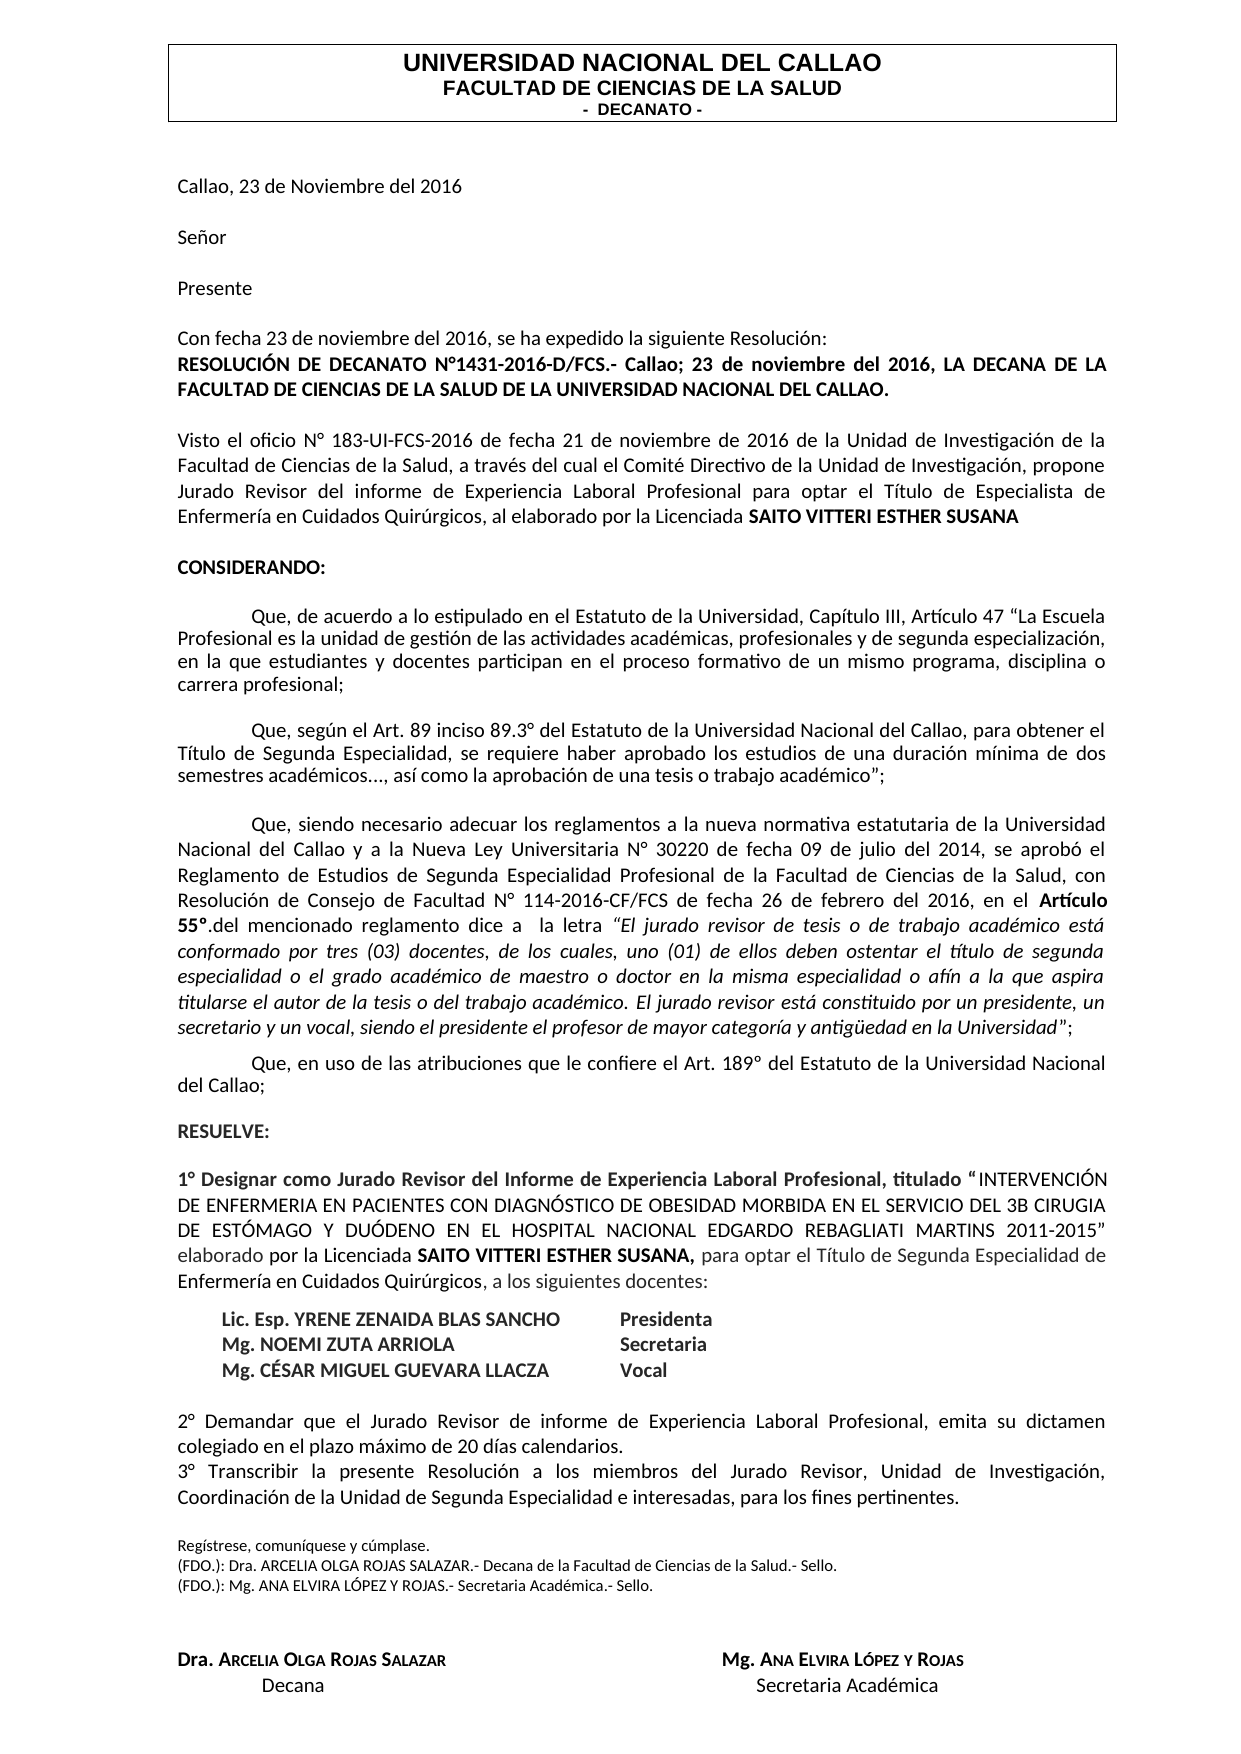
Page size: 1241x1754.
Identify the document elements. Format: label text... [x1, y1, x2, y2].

text 3° Transcribir la presente Resolución a los miembros del Jurado Revisor, Unidad de Investigación, Coordinación de la Unidad de Segunda Especialidad e interesadas, para los fines pertinentes. [177, 1459, 1107, 1509]
text Con fecha 23 de noviembre del 2016, se ha expedido la siguiente Resolución: [177, 326, 1107, 351]
text (FDO.): Mg. ANA ELVIRA LÓPEZ Y ROJAS.- Secretaria Académica.- Sello. [177, 1576, 1107, 1596]
text Que, de acuerdo a lo estipulado en el Estatuto de la Universidad, Capítulo III, Artículo 47 “La Escuela Profesional es la unidad de gestión de las actividades académicas, profesionales y de segunda especialización, en la que estudiantes y docentes participan en el proceso formativo de un mismo programa, disciplina o carrera profesional; [177, 605, 1107, 697]
text Visto el oficio N° 183-UI-FCS-2016 de fecha 21 de noviembre de 2016 de la Unidad de Investigación de la Facultad de Ciencias de la Salud, a través del cual el Comité Directivo de la Unidad de Investigación, propone Jurado Revisor del informe de Experiencia Laboral Profesional para optar el Título de Especialista de Enfermería en Cuidados Quirúrgicos, al elaborado por la Licenciada SAITO VITTERI ESTHER SUSANA [177, 427, 1107, 529]
text Presente [177, 275, 1107, 300]
text Que, en uso de las atribuciones que le confiere el Art. 189º del Estatuto de la Universidad Nacional del Callao; [177, 1052, 1107, 1098]
text Señor [177, 224, 1107, 249]
text Que, siendo necesario adecuar los reglamentos a la nueva normativa estatutaria de la Universidad Nacional del Callao y a la Nueva Ley Universitaria N° 30220 de fecha 09 de julio del 2014, se aprobó el Reglamento de Estudios de Segunda Especialidad Profesional de la Facultad de Ciencias de la Salud, con Resolución de Consejo de Facultad N° 114-2016-CF/FCS de fecha 26 de febrero del 2016, en el Artículo 55º.del mencionado reglamento dice a la letra “El jurado revisor de tesis o de trabajo académico está conformado por tres (03) docentes, de los cuales, uno (01) de ellos deben ostentar el título de segunda especialidad o el grado académico de maestro o doctor en la misma especialidad o afín a la que aspira titularse el autor de la tesis o del trabajo académico. El jurado revisor está constituido por un presidente, un secretario y un vocal, siendo el presidente el profesor de mayor categoría y antigüedad en la Universidad”; [177, 811, 1107, 1040]
text Dra. Arcelia Olga Rojas Salazar Mg. Ana Elvira López y Rojas [177, 1647, 1107, 1672]
text Que, según el Art. 89 inciso 89.3° del Estatuto de la Universidad Nacional del Callao, para obtener el Título de Segunda Especialidad, se requiere haber aprobado los estudios de una duración mínima de dos semestres académicos..., así como la aprobación de una tesis o trabajo académico”; [177, 719, 1107, 788]
text Decana Secretaria Académica [177, 1672, 1107, 1697]
text Callao, 23 de Noviembre del 2016 [177, 173, 1107, 198]
text RESOLUCIÓN DE DECANATO N°1431-2016-D/FCS.- Callao; 23 de noviembre del 2016, LA DECANA DE LA FACULTAD DE CIENCIAS DE LA SALUD DE LA UNIVERSIDAD NACIONAL DEL CALLAO. [177, 351, 1107, 402]
list Mg. CÉSAR MIGUEL GUEVARA LLACZA Vocal [222, 1357, 1107, 1382]
list Mg. NOEMI ZUTA ARRIOLA Secretaria [222, 1332, 1107, 1357]
text RESUELVE: [177, 1121, 1107, 1143]
text 2° Demandar que el Jurado Revisor de informe de Experiencia Laboral Profesional, emita su dictamen colegiado en el plazo máximo de 20 días calendarios. [177, 1408, 1107, 1459]
text (FDO.): Dra. ARCELIA OLGA ROJAS SALAZAR.- Decana de la Facultad de Ciencias de la Salud.- Sello. [177, 1555, 1107, 1576]
list Lic. Esp. YRENE ZENAIDA BLAS SANCHO Presidenta [222, 1306, 1107, 1332]
text Regístrese, comuníquese y cúmplase. [177, 1535, 1107, 1555]
text CONSIDERANDO: [177, 554, 1107, 580]
text 1° Designar como Jurado Revisor del Informe de Experiencia Laboral Profesional, titulado “INTERVENCIÓN DE ENFERMERIA EN PACIENTES CON DIAGNÓSTICO DE OBESIDAD MORBIDA EN EL SERVICIO DEL 3B CIRUGIA DE ESTÓMAGO Y DUÓDENO EN EL HOSPITAL NACIONAL EDGARDO REBAGLIATI MARTINS 2011-2015” elaborado por la Licenciada SAITO VITTERI ESTHER SUSANA, para optar el Título de Segunda Especialidad de Enfermería en Cuidados Quirúrgicos, a los siguientes docentes: [177, 1166, 1107, 1293]
